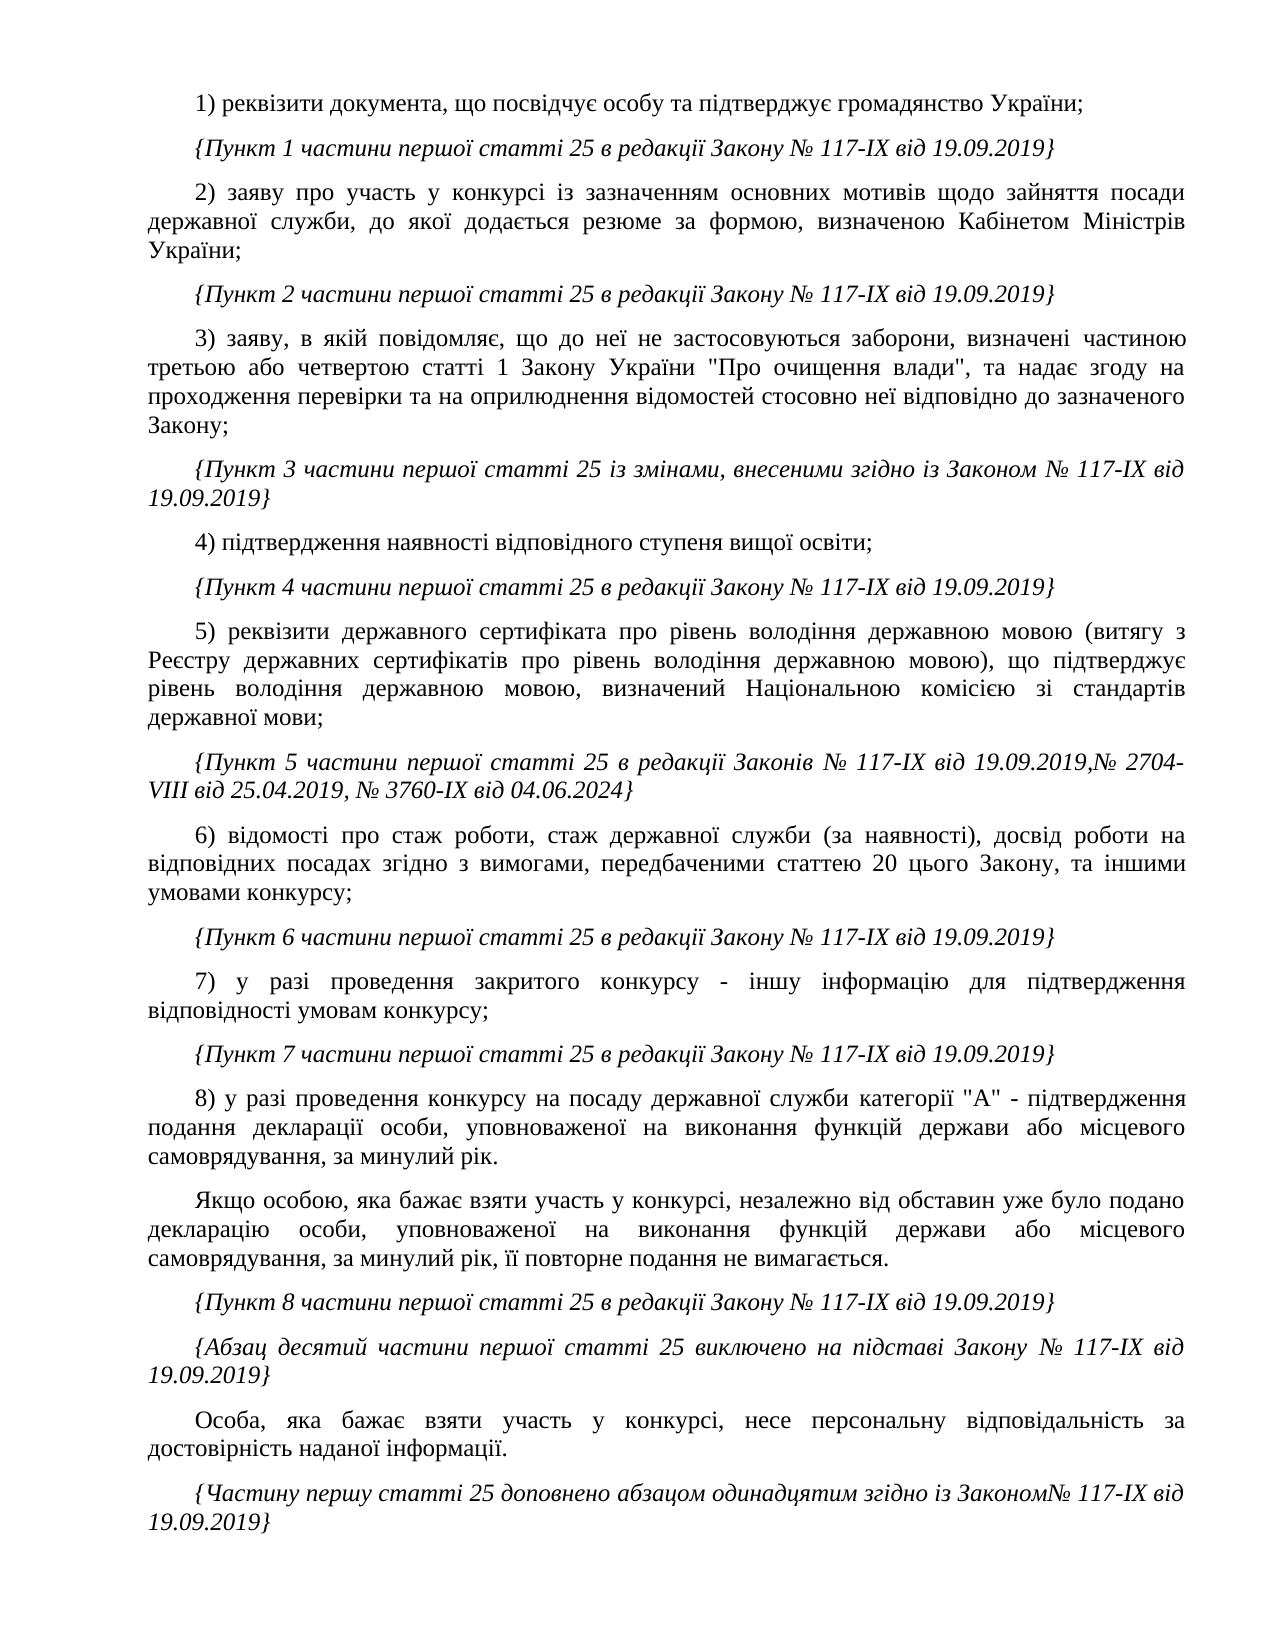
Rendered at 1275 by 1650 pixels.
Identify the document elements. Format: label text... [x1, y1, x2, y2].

text 1) реквізити документа, що посвідчує особу та підтверджує громадянство України; [148, 88, 1186, 117]
text 8) у разі проведення конкурсу на посаду державної служби категорії "А" - підтвердження подання декларації особи, уповноваженої на виконання функцій держави або місцевого самоврядування, за минулий рік. [148, 1083, 1186, 1170]
text {Пункт 5 частини першої статті 25 в редакції Законів № 117-IX від 19.09.2019,№ 2704-VIII від 25.04.2019, № 3760-IX від 04.06.2024} [148, 747, 1186, 804]
text Якщо особою, яка бажає взяти участь у конкурсі, незалежно від обставин уже було подано декларацію особи, уповноваженої на виконання функцій держави або місцевого самоврядування, за минулий рік, її повторне подання не вимагається. [148, 1185, 1186, 1272]
text 5) реквізити державного сертифіката про рівень володіння державною мовою (витягу з Реєстру державних сертифікатів про рівень володіння державною мовою), що підтверджує рівень володіння державною мовою, визначений Національною комісією зі стандартів державної мови; [148, 616, 1186, 731]
text {Пункт 7 частини першої статті 25 в редакції Закону № 117-IX від 19.09.2019} [148, 1039, 1186, 1068]
text 4) підтвердження наявності відповідного ступеня вищої освіти; [148, 527, 1186, 556]
text {Пункт 4 частини першої статті 25 в редакції Закону № 117-IX від 19.09.2019} [148, 572, 1186, 600]
text 7) у разі проведення закритого конкурсу - іншу інформацію для підтвердження відповідності умовам конкурсу; [148, 966, 1186, 1023]
text 6) відомості про стаж роботи, стаж державної служби (за наявності), досвід роботи на відповідних посадах згідно з вимогами, передбаченими статтею 20 цього Закону, та іншими умовами конкурсу; [148, 820, 1186, 906]
text {Пункт 2 частини першої статті 25 в редакції Закону № 117-IX від 19.09.2019} [148, 279, 1186, 308]
text {Частину першу статті 25 доповнено абзацом одинадцятим згідно із Законом№ 117-IX від 19.09.2019} [148, 1478, 1186, 1535]
text {Абзац десятий частини першої статті 25 виключено на підставі Закону № 117-IX від 19.09.2019} [148, 1332, 1186, 1389]
text {Пункт 6 частини першої статті 25 в редакції Закону № 117-IX від 19.09.2019} [148, 922, 1186, 950]
text {Пункт 3 частини першої статті 25 із змінами, внесеними згідно із Законом № 117-IX від 19.09.2019} [148, 454, 1186, 512]
text 2) заяву про участь у конкурсі із зазначенням основних мотивів щодо зайняття посади державної служби, до якої додається резюме за формою, визначеною Кабінетом Міністрів України; [148, 177, 1186, 263]
text {Пункт 8 частини першої статті 25 в редакції Закону № 117-IX від 19.09.2019} [148, 1287, 1186, 1316]
text {Пункт 1 частини першої статті 25 в редакції Закону № 117-IX від 19.09.2019} [148, 133, 1186, 162]
text 3) заяву, в якій повідомляє, що до неї не застосовуються заборони, визначені частиною третьою або четвертою статті 1 Закону України "Про очищення влади", та надає згоду на проходження перевірки та на оприлюднення відомостей стосовно неї відповідно до зазначеного Закону; [148, 323, 1186, 438]
text Особа, яка бажає взяти участь у конкурсі, несе персональну відповідальність за достовірність наданої інформації. [148, 1405, 1186, 1462]
